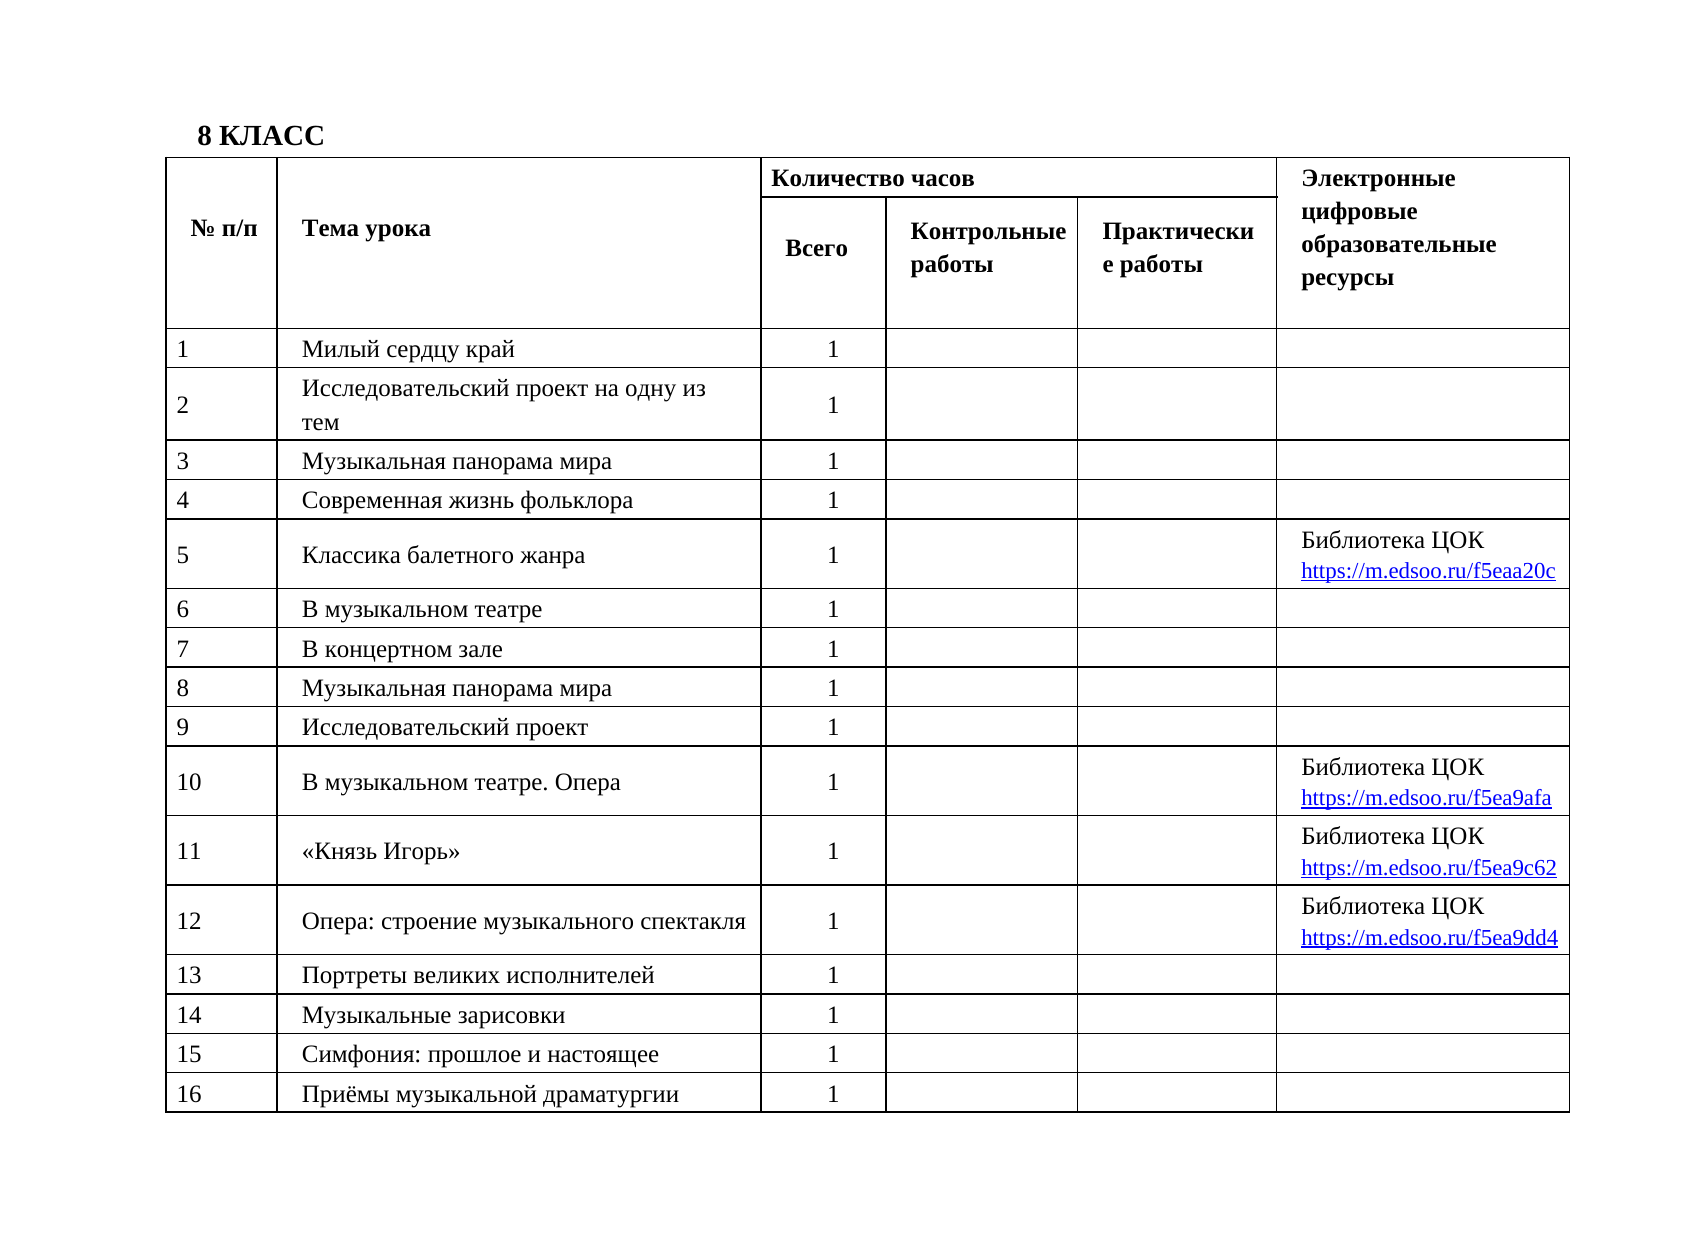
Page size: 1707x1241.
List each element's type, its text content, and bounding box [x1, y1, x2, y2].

table_cell [1277, 368, 1569, 439]
table_cell 1 [762, 368, 885, 439]
table_cell 1 [762, 668, 885, 706]
table_cell В музыкальном театре [278, 589, 760, 627]
table_cell [887, 995, 1077, 1032]
table_cell [1277, 628, 1569, 666]
table_cell 7 [167, 628, 276, 666]
table_cell Симфония: прошлое и настоящее [278, 1034, 760, 1072]
table_cell Библиотека ЦОК https://m.edsoo.ru/f5ea9c62 [1277, 816, 1569, 884]
table_cell [1277, 668, 1569, 706]
table_cell 1 [762, 886, 885, 954]
table_cell Милый сердцу край [278, 329, 760, 367]
table_cell 1 [762, 628, 885, 666]
table_cell Всего [762, 198, 885, 327]
table_cell [1277, 1073, 1569, 1111]
table_cell 6 [167, 589, 276, 627]
table_cell [887, 816, 1077, 884]
table_cell 13 [167, 955, 276, 993]
table_cell [887, 628, 1077, 666]
table_cell 1 [167, 329, 276, 367]
table_cell Музыкальная панорама мира [278, 441, 760, 478]
table_cell 1 [762, 480, 885, 518]
table_cell Музыкальная панорама мира [278, 668, 760, 706]
table_cell [1277, 329, 1569, 367]
table_cell [1078, 707, 1276, 745]
table_cell [1078, 995, 1276, 1032]
table_cell В концертном зале [278, 628, 760, 666]
table_cell [887, 520, 1077, 587]
table_cell [887, 1034, 1077, 1072]
table_cell 1 [762, 589, 885, 627]
table_header Количество часов [762, 158, 1276, 196]
table_cell [1078, 628, 1276, 666]
table_cell [1078, 886, 1276, 954]
table_cell [1078, 441, 1276, 478]
table_cell [1078, 955, 1276, 993]
table_cell [1078, 1073, 1276, 1111]
table_cell [887, 441, 1077, 478]
table_cell [887, 480, 1077, 518]
table_cell [1277, 955, 1569, 993]
table_cell 14 [167, 995, 276, 1032]
table_cell Практические работы [1078, 198, 1276, 327]
table_cell 1 [762, 1073, 885, 1111]
table_cell 15 [167, 1034, 276, 1072]
table_cell Музыкальные зарисовки [278, 995, 760, 1032]
table_cell 8 [167, 668, 276, 706]
table_cell [887, 368, 1077, 439]
table_cell «Князь Игорь» [278, 816, 760, 884]
table_header № п/п [167, 158, 276, 327]
table_cell Классика балетного жанра [278, 520, 760, 587]
table_cell В музыкальном театре. Опера [278, 747, 760, 814]
table_cell [1078, 480, 1276, 518]
table_cell 1 [762, 747, 885, 814]
table_cell [1078, 1034, 1276, 1072]
table_cell [1277, 480, 1569, 518]
table_cell [887, 886, 1077, 954]
table_cell 1 [762, 441, 885, 478]
table_cell [887, 1073, 1077, 1111]
table_header Электронные цифровые образовательные ресурсы [1277, 158, 1569, 327]
text 8 КЛАСС [190, 118, 1618, 152]
table_cell 2 [167, 368, 276, 439]
table_cell [887, 955, 1077, 993]
table_cell Опера: строение музыкального спектакля [278, 886, 760, 954]
table_cell Библиотека ЦОК https://m.edsoo.ru/f5eaa20c [1277, 520, 1569, 587]
table_cell 3 [167, 441, 276, 478]
table_cell [887, 668, 1077, 706]
table_cell [1078, 368, 1276, 439]
table_cell [1078, 329, 1276, 367]
table_cell Исследовательский проект на одну из тем [278, 368, 760, 439]
table_cell 1 [762, 329, 885, 367]
table_header Тема урока [278, 158, 760, 327]
table_cell 1 [762, 816, 885, 884]
table_cell Библиотека ЦОК https://m.edsoo.ru/f5ea9dd4 [1277, 886, 1569, 954]
table_cell [1277, 707, 1569, 745]
table_cell Современная жизнь фольклора [278, 480, 760, 518]
table_cell 11 [167, 816, 276, 884]
table_cell 1 [762, 955, 885, 993]
table_cell Исследовательский проект [278, 707, 760, 745]
table_cell [1277, 995, 1569, 1032]
table_cell [1277, 589, 1569, 627]
table_cell [887, 329, 1077, 367]
table_cell [887, 589, 1077, 627]
table_cell 1 [762, 995, 885, 1032]
table_cell 16 [167, 1073, 276, 1111]
table_cell [1277, 1034, 1569, 1072]
table_cell 1 [762, 1034, 885, 1072]
table_cell 1 [762, 707, 885, 745]
table_cell [1078, 816, 1276, 884]
table_cell 10 [167, 747, 276, 814]
table_cell Приёмы музыкальной драматургии [278, 1073, 760, 1111]
table_cell [1078, 668, 1276, 706]
table_cell Библиотека ЦОК https://m.edsoo.ru/f5ea9afa [1277, 747, 1569, 814]
table_cell [1078, 520, 1276, 587]
table_cell 5 [167, 520, 276, 587]
table_cell 1 [762, 520, 885, 587]
table_cell Портреты великих исполнителей [278, 955, 760, 993]
table_cell 9 [167, 707, 276, 745]
table_cell [1277, 441, 1569, 478]
table_cell [887, 747, 1077, 814]
table_cell [1078, 589, 1276, 627]
table_cell 4 [167, 480, 276, 518]
table_cell [1078, 747, 1276, 814]
table_cell Контрольные работы [887, 198, 1077, 327]
table_cell 12 [167, 886, 276, 954]
table_cell [887, 707, 1077, 745]
